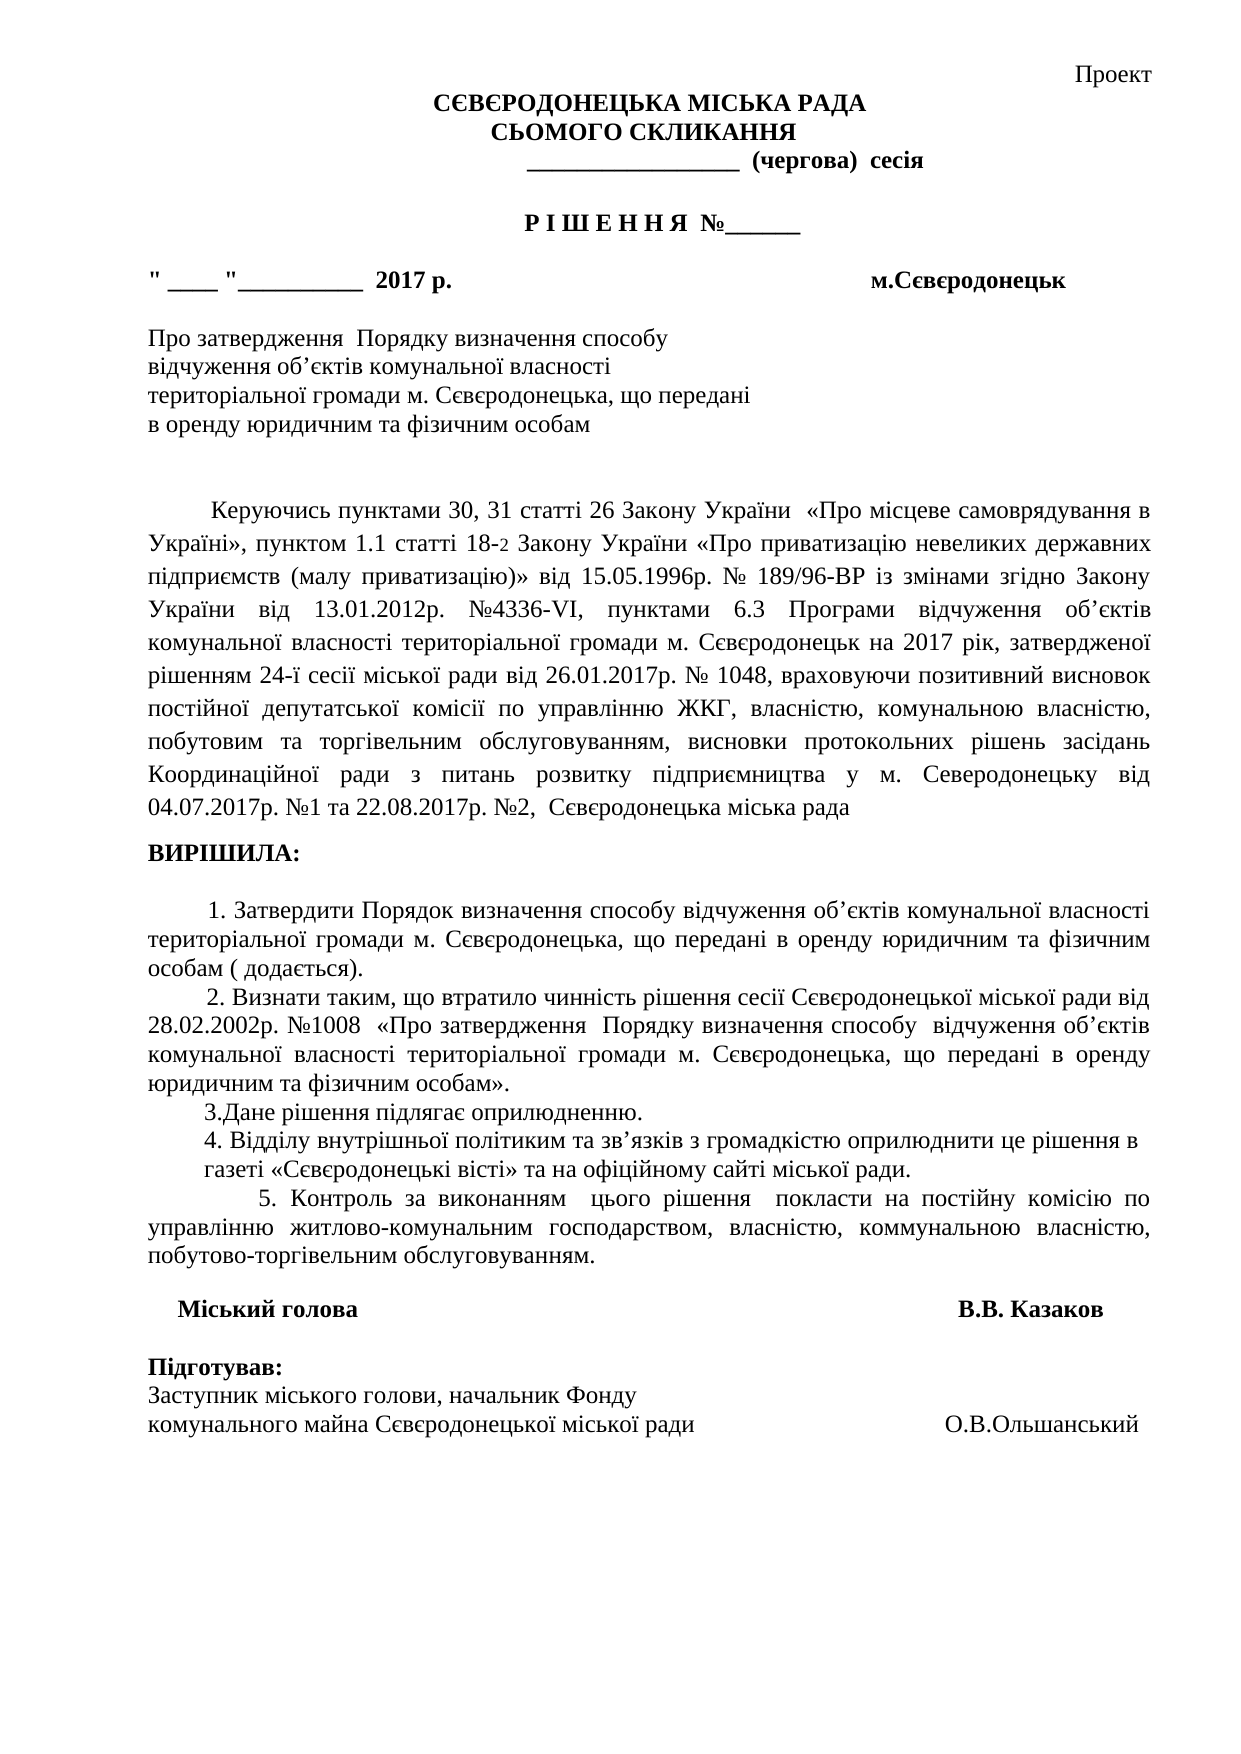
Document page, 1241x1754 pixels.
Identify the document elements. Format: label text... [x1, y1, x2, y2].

text ВИРIШИЛА: [148, 838, 1152, 867]
text Міський голова В.В. Казаков [177, 1294, 1152, 1323]
text СЬОМОГО СКЛИКАННЯ [148, 117, 1152, 145]
text відчуження об’єктів комунальної власності [148, 351, 1152, 380]
text СЄВЄРОДОНЕЦЬКА МIСЬКА РАДА [148, 88, 1152, 117]
text територіальної громади м. Сєвєродонецька, що передані [148, 380, 1152, 409]
text Підготував: [148, 1352, 1152, 1380]
text Проект [148, 59, 1152, 88]
text _________________ (чергова) сесія [148, 145, 1152, 174]
text Керуючись пунктами 30, 31 статті 26 Закону України «Про місцеве самоврядування в Україні», пунктом 1.1 статті 18-2 Закону України «Про приватизацію невеликих державних підприємств (малу приватизацію)» від 15.05.1996р. № 189/96-ВР із змінами згідно Закону України від 13.01.2012р. №4336-VI, пунктами 6.3 Програми відчуження об’єктів комунальної власності територіальної громади м. Сєвєродонецьк на 2017 рік, затвердженої рішенням 24-ї сесії міської ради від 26.01.2017р. № 1048, враховуючи позитивний висновок постійної депутатської комісії по управлінню ЖКГ, власністю, комунальною власністю, побутовим та торгівельним обслуговуванням, висновки протокольних рішень засідань Координаційної ради з питань розвитку підприємництва у м. Северодонецьку від 04.07.2017р. №1 та 22.08.2017р. №2, Сєвєродонецька мiська рада [148, 495, 1152, 821]
text в оренду юридичним та фізичним особам [148, 409, 1152, 438]
text комунального майна Сєвєродонецької міської ради О.В.Ольшанський [148, 1409, 1152, 1438]
text " ____ "__________ 2017 р. м.Сєвєродонецьк [148, 265, 1152, 294]
text Заступник міського голови, начальник Фонду [148, 1380, 1152, 1409]
text 1. Затвердити Порядок визначення способу відчуження об’єктів комунальної власності територіальної громади м. Сєвєродонецька, що передані в оренду юридичним та фізичним особам ( додається). [148, 895, 1152, 982]
text 5. Контроль за виконанням цього рішення покласти на постійну комісію по управлінню житлово-комунальним господарством, власністю, коммунальною власністю, побутово-торгівельним обслуговуванням. [148, 1183, 1152, 1269]
subtitle Р I Ш Е Н Н Я №______ [148, 208, 1152, 236]
text 3.Дане рішення підлягає оприлюдненню. [204, 1097, 1140, 1125]
text Про затвердження Порядку визначення способу [148, 323, 1152, 351]
text 4. Відділу внутрішньої політиким та зв’язків з громадкістю оприлюднити це рішення в газеті «Сєвєродонецькі вісті» та на офіційному сайті міської ради. [204, 1125, 1140, 1183]
text 2. Визнати таким, що втратило чинність рішення сесії Сєвєродонецької міської ради від 28.02.2002р. №1008 «Про затвердження Порядку визначення способу відчуження об’єктів комунальної власності територіальної громади м. Сєвєродонецька, що передані в оренду юридичним та фізичним особам». [148, 982, 1152, 1097]
